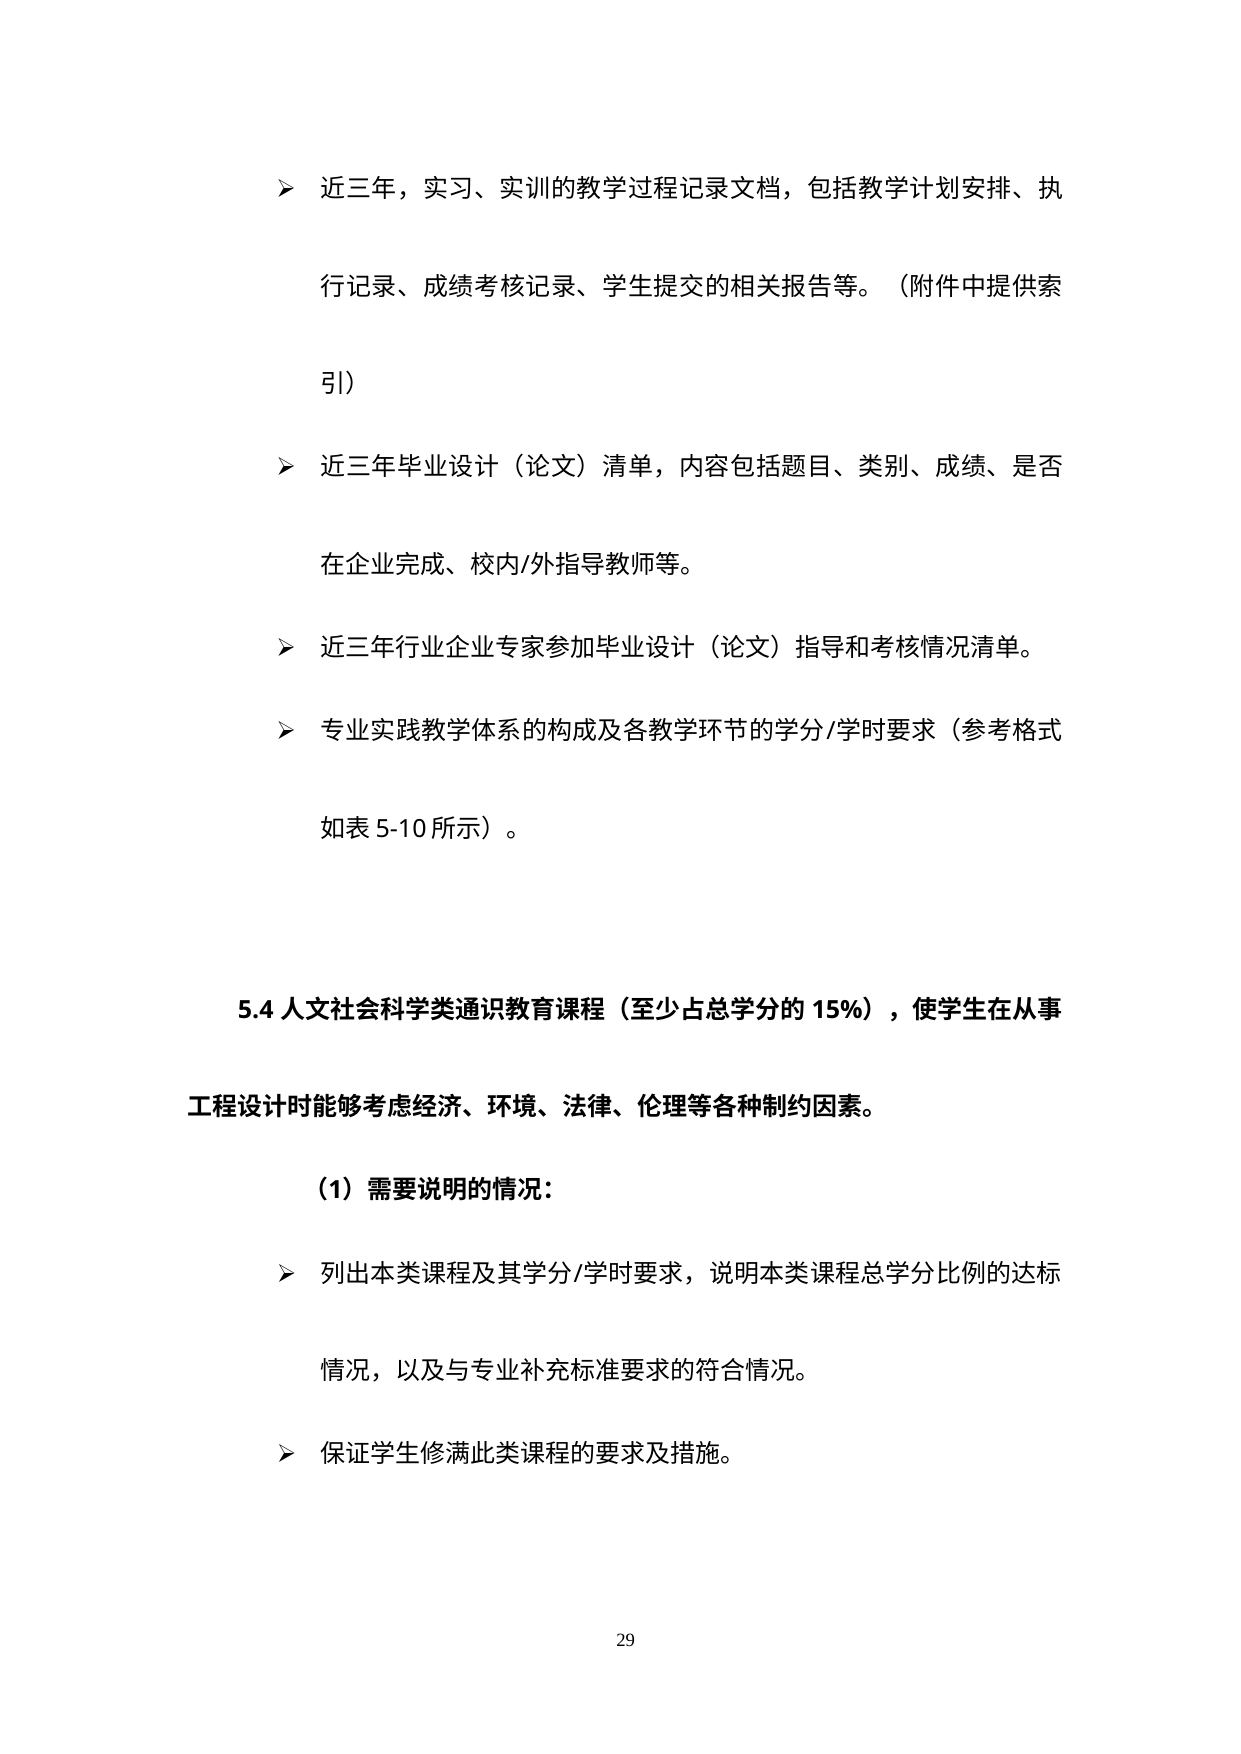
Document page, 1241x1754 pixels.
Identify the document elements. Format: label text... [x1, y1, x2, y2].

list 近三年，实习、实训的教学过程记录文档，包括教学计划安排、执行记录、成绩考核记录、学生提交的相关报告等。（附件中提供索引） [276, 154, 1063, 414]
text 5.4 人文社会科学类通识教育课程（至少占总学分的15%），使学生在从事工程设计时能够考虑经济、环境、法律、伦理等各种制约因素。 [187, 975, 1063, 1137]
list 近三年行业企业专家参加毕业设计（论文）指导和考核情况清单。 [276, 613, 1063, 678]
list 列出本类课程及其学分/学时要求，说明本类课程总学分比例的达标情况，以及与专业补充标准要求的符合情况。 [277, 1239, 1063, 1401]
list 专业实践教学体系的构成及各教学环节的学分/学时要求（参考格式如表5-10所示）。 [276, 696, 1063, 859]
list 近三年毕业设计（论文）清单，内容包括题目、类别、成绩、是否在企业完成、校内/外指导教师等。 [276, 432, 1063, 595]
list 保证学生修满此类课程的要求及措施。 [277, 1419, 1063, 1484]
list （1）需要说明的情况： [303, 1156, 1063, 1221]
